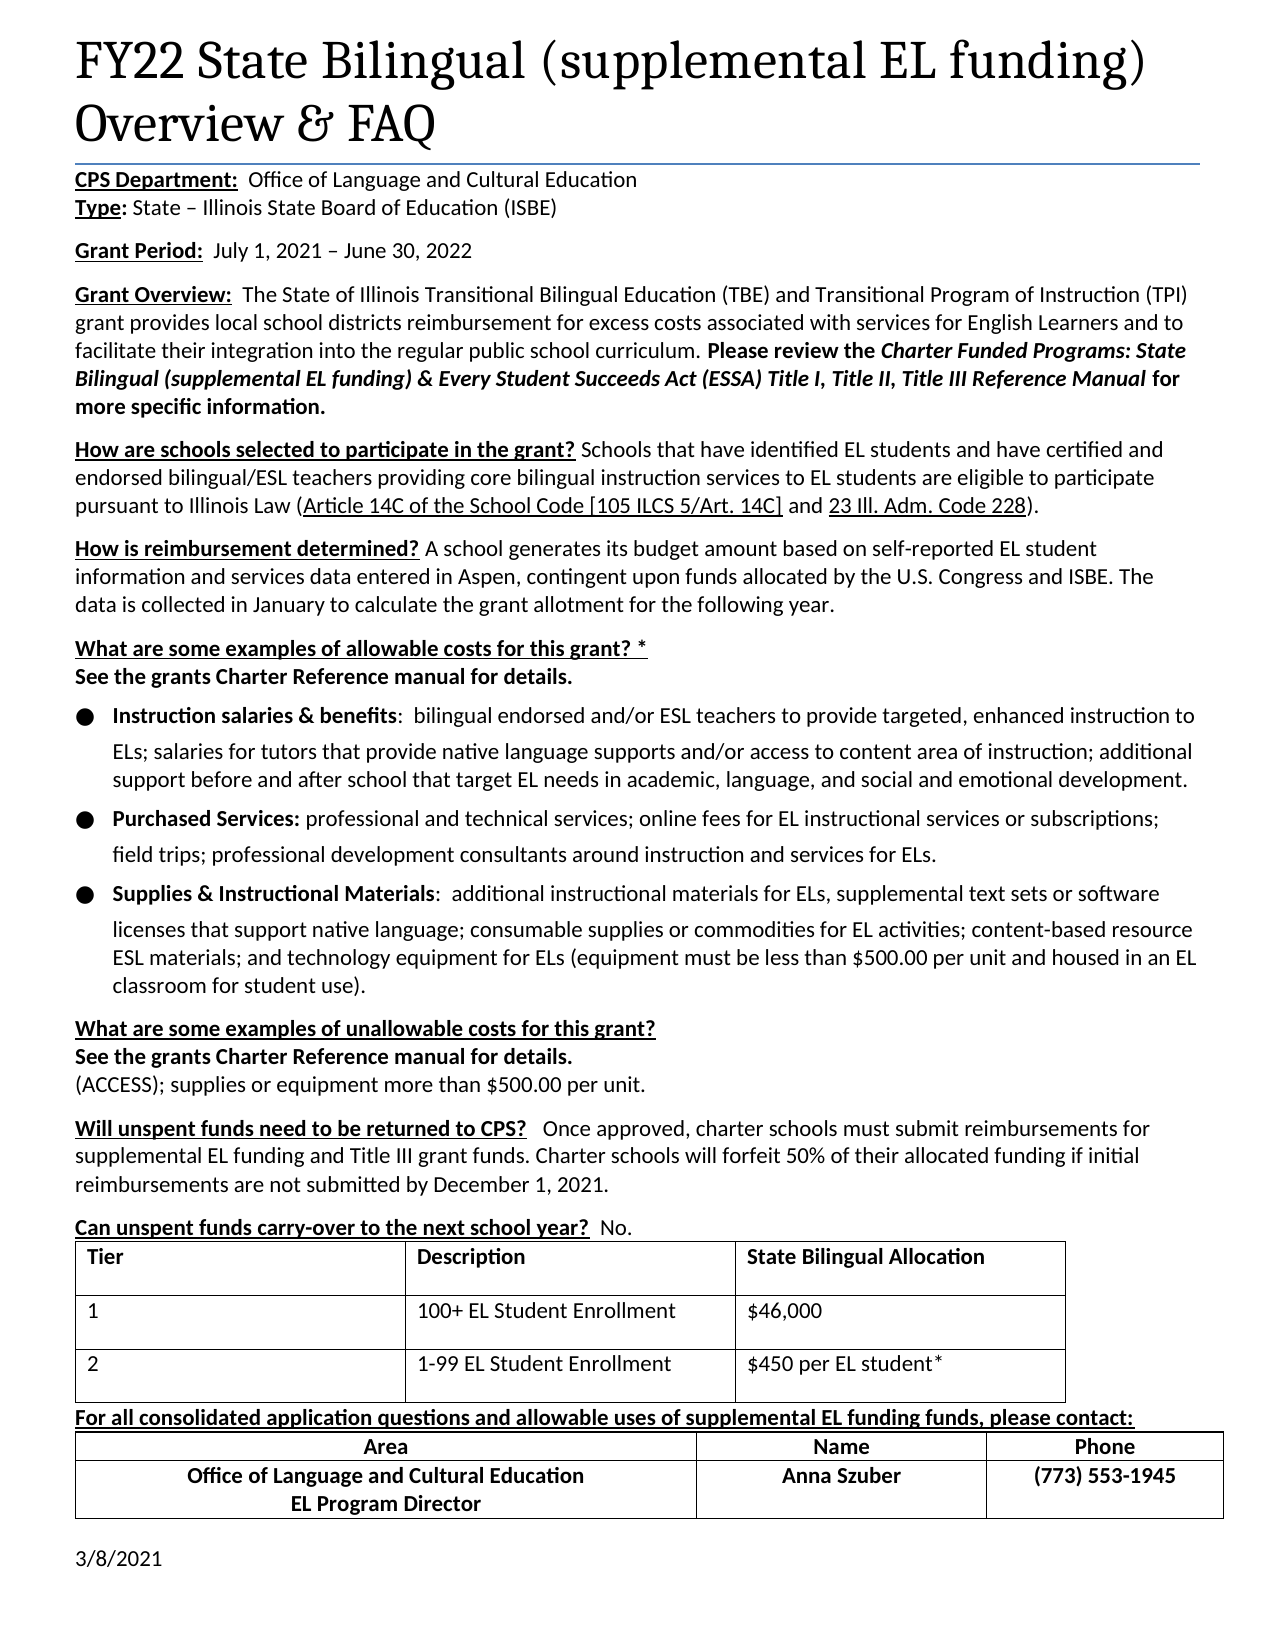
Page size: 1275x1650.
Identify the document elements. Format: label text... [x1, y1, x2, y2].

table_cell (773) 553-1945 [987, 1461, 1223, 1517]
title FY22 State Bilingual (supplemental EL funding) Overview & FAQ [75, 30, 1200, 163]
text See the grants Charter Reference manual for details. [75, 1042, 1200, 1070]
text Grant Period: July 1, 2021 – June 30, 2022 [75, 236, 1200, 264]
table_header Tier [76, 1242, 405, 1295]
text Will unspent funds need to be returned to CPS? Once approved, charter schools must submit reimbursements for supplemental EL funding and Title III grant funds. Charter schools will forfeit 50% of their allocated funding if initial reimbursements are not submitted by December 1, 2021. [75, 1114, 1200, 1198]
table_cell $450 per EL student* [736, 1350, 1065, 1402]
text (ACCESS); supplies or equipment more than $500.00 per unit. [75, 1070, 1200, 1098]
text For all consolidated application questions and allowable uses of supplemental EL funding funds, please contact: [75, 1403, 1200, 1431]
text What are some examples of unallowable costs for this grant? [75, 1014, 1200, 1042]
table_header Name [697, 1433, 986, 1460]
text CPS Department: Office of Language and Cultural Education [75, 165, 1200, 193]
text How are schools selected to participate in the grant? Schools that have identified EL students and have certified and endorsed bilingual/ESL teachers providing core bilingual instruction services to EL students are eligible to participate pursuant to Illinois Law (Article 14C of the School Code [105 ILCS 5/Art. 14C] and 23 Ill. Adm. Code 228). [75, 435, 1200, 519]
table_header State Bilingual Allocation [736, 1242, 1065, 1295]
table_cell 2 [76, 1350, 405, 1402]
table_cell 1-99 EL Student Enrollment [406, 1350, 735, 1402]
list Purchased Services: professional and technical services; online fees for EL instructional services or subscriptions; field trips; professional development consultants around instruction and services for ELs. [75, 793, 1200, 868]
table_header Description [406, 1242, 735, 1295]
text See the grants Charter Reference manual for details. [75, 662, 1200, 690]
table_cell Anna Szuber [697, 1461, 986, 1517]
text Can unspent funds carry-over to the next school year? No. [75, 1213, 1200, 1241]
table_cell 1 [76, 1296, 405, 1348]
text Type: State – Illinois State Board of Education (ISBE) [75, 193, 1200, 221]
table_cell Office of Language and Cultural Education EL Program Director [76, 1461, 696, 1517]
text What are some examples of allowable costs for this grant? * [75, 634, 1200, 662]
table_header Phone [987, 1433, 1223, 1460]
table_header Area [76, 1433, 696, 1460]
table_cell $46,000 [736, 1296, 1065, 1348]
text Grant Overview: The State of Illinois Transitional Bilingual Education (TBE) and Transitional Program of Instruction (TPI) grant provides local school districts reimbursement for excess costs associated with services for English Learners and to facilitate their integration into the regular public school curriculum. Please review the Charter Funded Programs: State Bilingual (supplemental EL funding) & Every Student Succeeds Act (ESSA) Title I, Title II, Title III Reference Manual for more specific information. [75, 280, 1200, 420]
list Supplies & Instructional Materials: additional instructional materials for ELs, supplemental text sets or software licenses that support native language; consumable supplies or commodities for EL activities; content-based resource ESL materials; and technology equipment for ELs (equipment must be less than $500.00 per unit and housed in an EL classroom for student use). [75, 868, 1200, 999]
list Instruction salaries & benefits: bilingual endorsed and/or ESL teachers to provide targeted, enhanced instruction to ELs; salaries for tutors that provide native language supports and/or access to content area of instruction; additional support before and after school that target EL needs in academic, language, and social and emotional development. [75, 690, 1200, 793]
table_cell 100+ EL Student Enrollment [406, 1296, 735, 1348]
text How is reimbursement determined? A school generates its budget amount based on self-reported EL student information and services data entered in Aspen, contingent upon funds allocated by the U.S. Congress and ISBE. The data is collected in January to calculate the grant allotment for the following year. [75, 534, 1200, 618]
